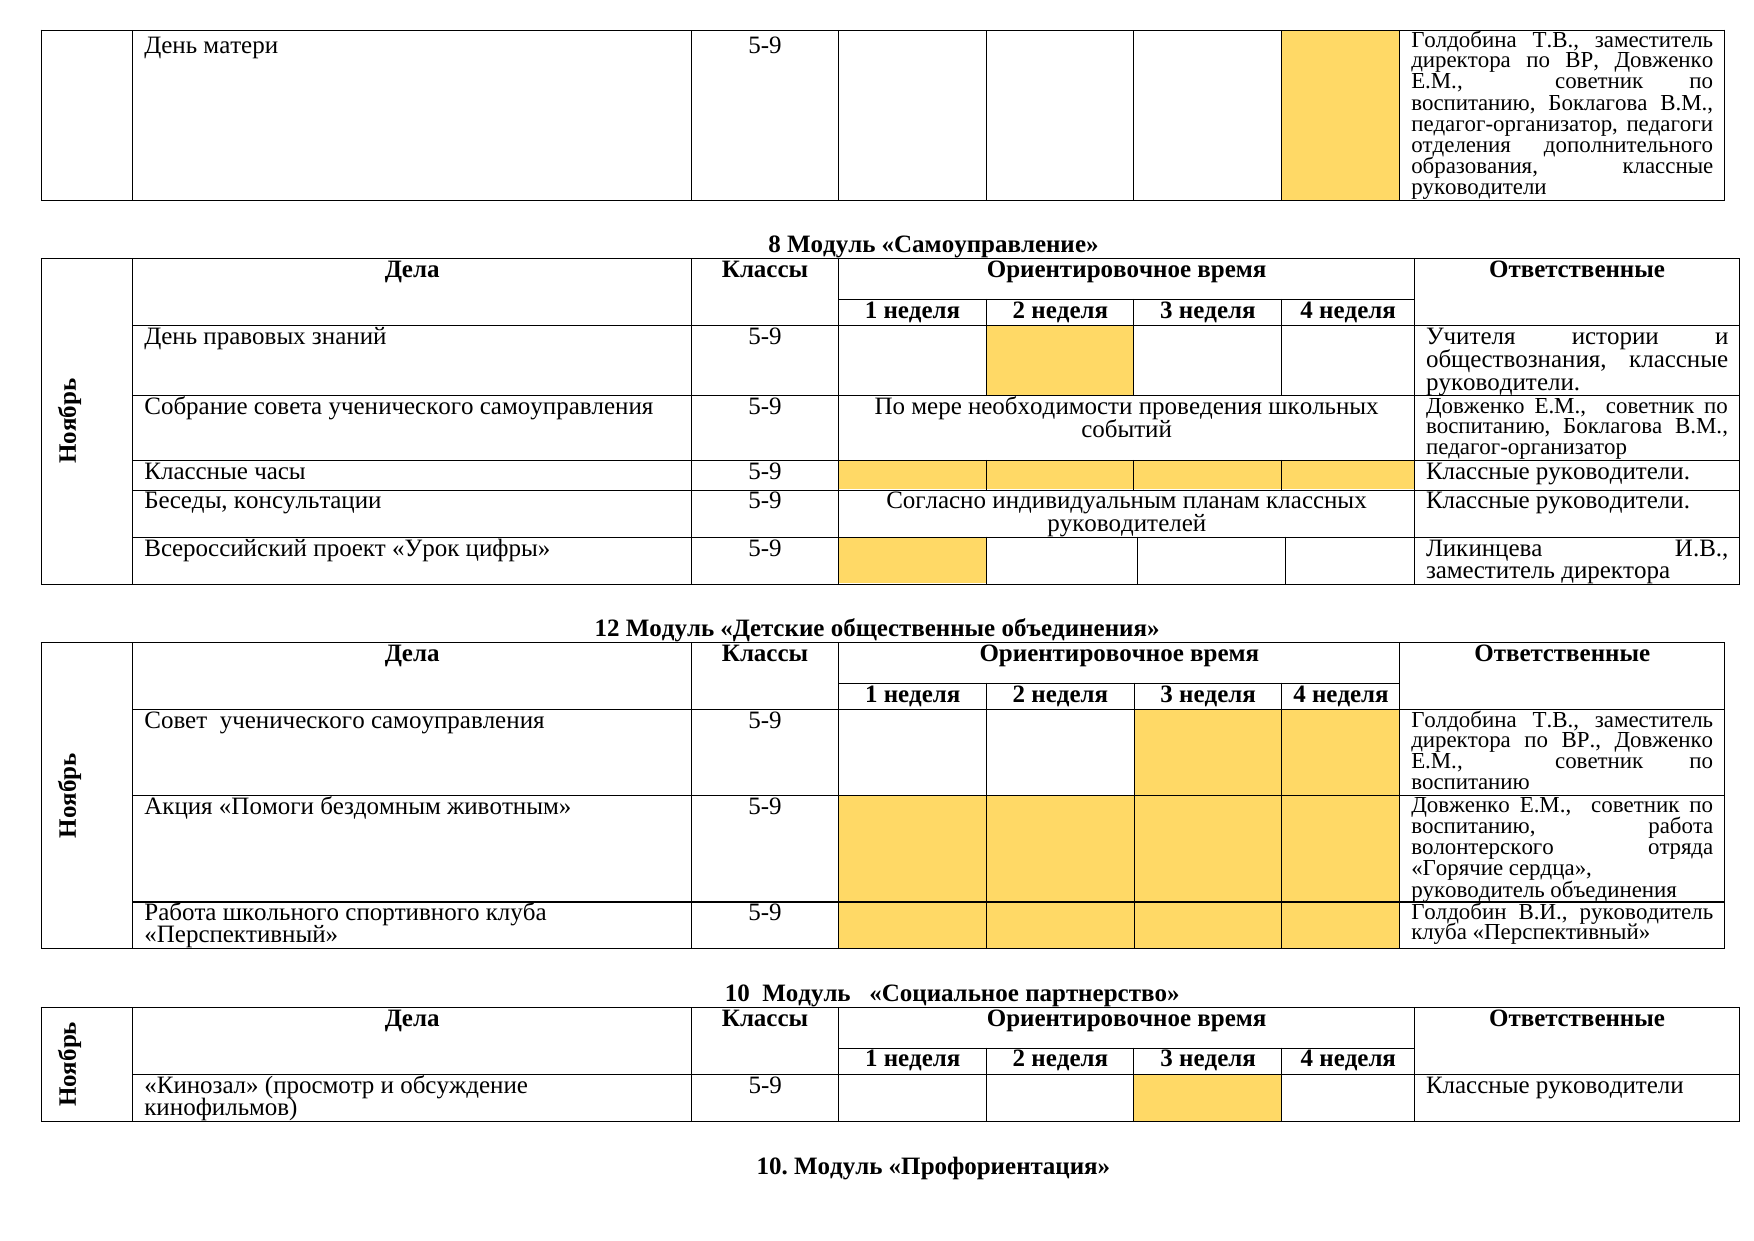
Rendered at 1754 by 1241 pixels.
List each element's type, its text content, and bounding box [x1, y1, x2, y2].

table_cell 3 неделя [1134, 1049, 1281, 1074]
table_header Ориентировочное время [839, 643, 1399, 683]
table_cell [839, 796, 986, 901]
table_cell 5-9 [692, 903, 838, 948]
table_cell [1282, 461, 1414, 489]
table_cell Довженко Е.М., советник по воспитанию, работа волонтерского отряда «Горячие сердца», руководитель объединения [1400, 796, 1724, 901]
table_cell 2 неделя [987, 684, 1134, 709]
table_cell [987, 1075, 1133, 1121]
table_cell Классные руководители. [1415, 491, 1739, 537]
table_cell Беседы, консультации [133, 491, 691, 537]
list 8 Модуль «Самоуправление» [231, 229, 1636, 258]
table_cell Ликинцева И.В., заместитель директора [1415, 538, 1739, 583]
table_cell 3 неделя [1135, 684, 1281, 709]
table_cell [1134, 326, 1281, 395]
table_cell По мере необходимости проведения школьных событий [839, 396, 1414, 460]
table_cell 5-9 [692, 796, 838, 901]
table_cell [1134, 461, 1281, 489]
table_cell [1135, 710, 1281, 795]
table_cell Голдобин В.И., руководитель клуба «Перспективный» [1400, 903, 1724, 948]
table_header Классы [692, 259, 838, 325]
table_cell 2 неделя [987, 1049, 1133, 1074]
list Модуль «Социальное партнерство» [268, 978, 1636, 1007]
table_cell [839, 31, 986, 200]
table_cell Всероссийский проект «Урок цифры» [133, 538, 691, 583]
table_cell [1134, 1075, 1281, 1121]
table_header Ориентировочное время [839, 259, 1414, 299]
table_header Ноябрь [42, 259, 132, 583]
table_cell Голдобина Т.В., заместитель директора по ВР., Довженко Е.М., советник по воспитанию [1400, 710, 1724, 795]
table_cell 1 неделя [839, 1049, 986, 1074]
table_header Классы [692, 1008, 838, 1074]
table_cell Согласно индивидуальным планам классных руководителей [839, 491, 1414, 537]
table_cell Акция «Помоги бездомным животным» [133, 796, 691, 901]
table_cell 2 неделя [987, 300, 1133, 325]
table_cell 1 неделя [839, 684, 986, 709]
table_cell 4 неделя [1282, 1049, 1414, 1074]
table_header Ноябрь [42, 643, 132, 948]
table_cell [987, 326, 1133, 395]
table_cell [1282, 903, 1399, 948]
table_cell [1286, 538, 1414, 583]
table_cell 5-9 [692, 710, 838, 795]
table_cell 5-9 [692, 491, 838, 537]
table_header Классы [692, 643, 838, 709]
table_cell [1282, 1075, 1414, 1121]
table_cell Учителя истории и обществознания, классные руководители. [1415, 326, 1739, 395]
table_cell Довженко Е.М., советник по воспитанию, Боклагова В.М., педагог-организатор [1415, 396, 1739, 460]
table_cell 3 неделя [1134, 300, 1281, 325]
table_header Дела [133, 259, 691, 325]
table_cell 5-9 [692, 31, 838, 200]
table_header Ориентировочное время [839, 1008, 1414, 1047]
table_cell [839, 903, 986, 948]
table_cell День матери [133, 31, 691, 200]
table_cell Голдобина Т.В., заместитель директора по ВР, Довженко Е.М., советник по воспитанию, Боклагова В.М., педагог-организатор, педагоги отделения дополнительного образования, классные руководители [1400, 31, 1724, 200]
table_cell Собрание совета ученического самоуправления [133, 396, 691, 460]
table_header Дела [133, 1008, 691, 1074]
table_cell 5-9 [692, 326, 838, 395]
table_cell Работа школьного спортивного клуба «Перспективный» [133, 903, 691, 948]
table_header Ноябрь [42, 1008, 132, 1121]
table_cell 1 неделя [839, 300, 986, 325]
table_cell Классные руководители [1415, 1075, 1739, 1121]
table_cell [1134, 31, 1281, 200]
table_cell [839, 710, 986, 795]
table_cell [1138, 538, 1285, 583]
table_cell [987, 31, 1133, 200]
table_cell 5-9 [692, 396, 838, 460]
table_cell [1135, 796, 1281, 901]
table_cell [1135, 903, 1281, 948]
table_cell [839, 538, 986, 583]
table_cell [1282, 326, 1414, 395]
table_cell [1282, 31, 1399, 200]
table_cell [987, 796, 1134, 901]
table_cell [1282, 796, 1399, 901]
table_cell [839, 1075, 986, 1121]
table_header Ответственные [1415, 259, 1739, 325]
table_cell 5-9 [692, 1075, 838, 1121]
table_cell День правовых знаний [133, 326, 691, 395]
table_cell Классные руководители. [1415, 461, 1739, 489]
table_cell [839, 461, 986, 489]
table_cell [839, 326, 986, 395]
table_cell «Кинозал» (просмотр и обсуждение кинофильмов) [133, 1075, 691, 1121]
table_cell 4 неделя [1282, 300, 1414, 325]
table_header Ответственные [1415, 1008, 1739, 1074]
table_cell [1282, 710, 1399, 795]
list Модуль «Профориентация» [231, 1151, 1636, 1179]
table_header Дела [133, 643, 691, 709]
table_cell Классные часы [133, 461, 691, 489]
table_cell 5-9 [692, 538, 838, 583]
text 12 Модуль «Детские общественные объединения» [118, 613, 1636, 642]
table_cell 4 неделя [1282, 684, 1399, 709]
table_cell [987, 461, 1133, 489]
table_cell [987, 903, 1134, 948]
table_cell Совет ученического самоуправления [133, 710, 691, 795]
table_header Ответственные [1400, 643, 1724, 709]
table_cell 5-9 [692, 461, 838, 489]
table_cell [987, 538, 1137, 583]
table_cell [987, 710, 1134, 795]
